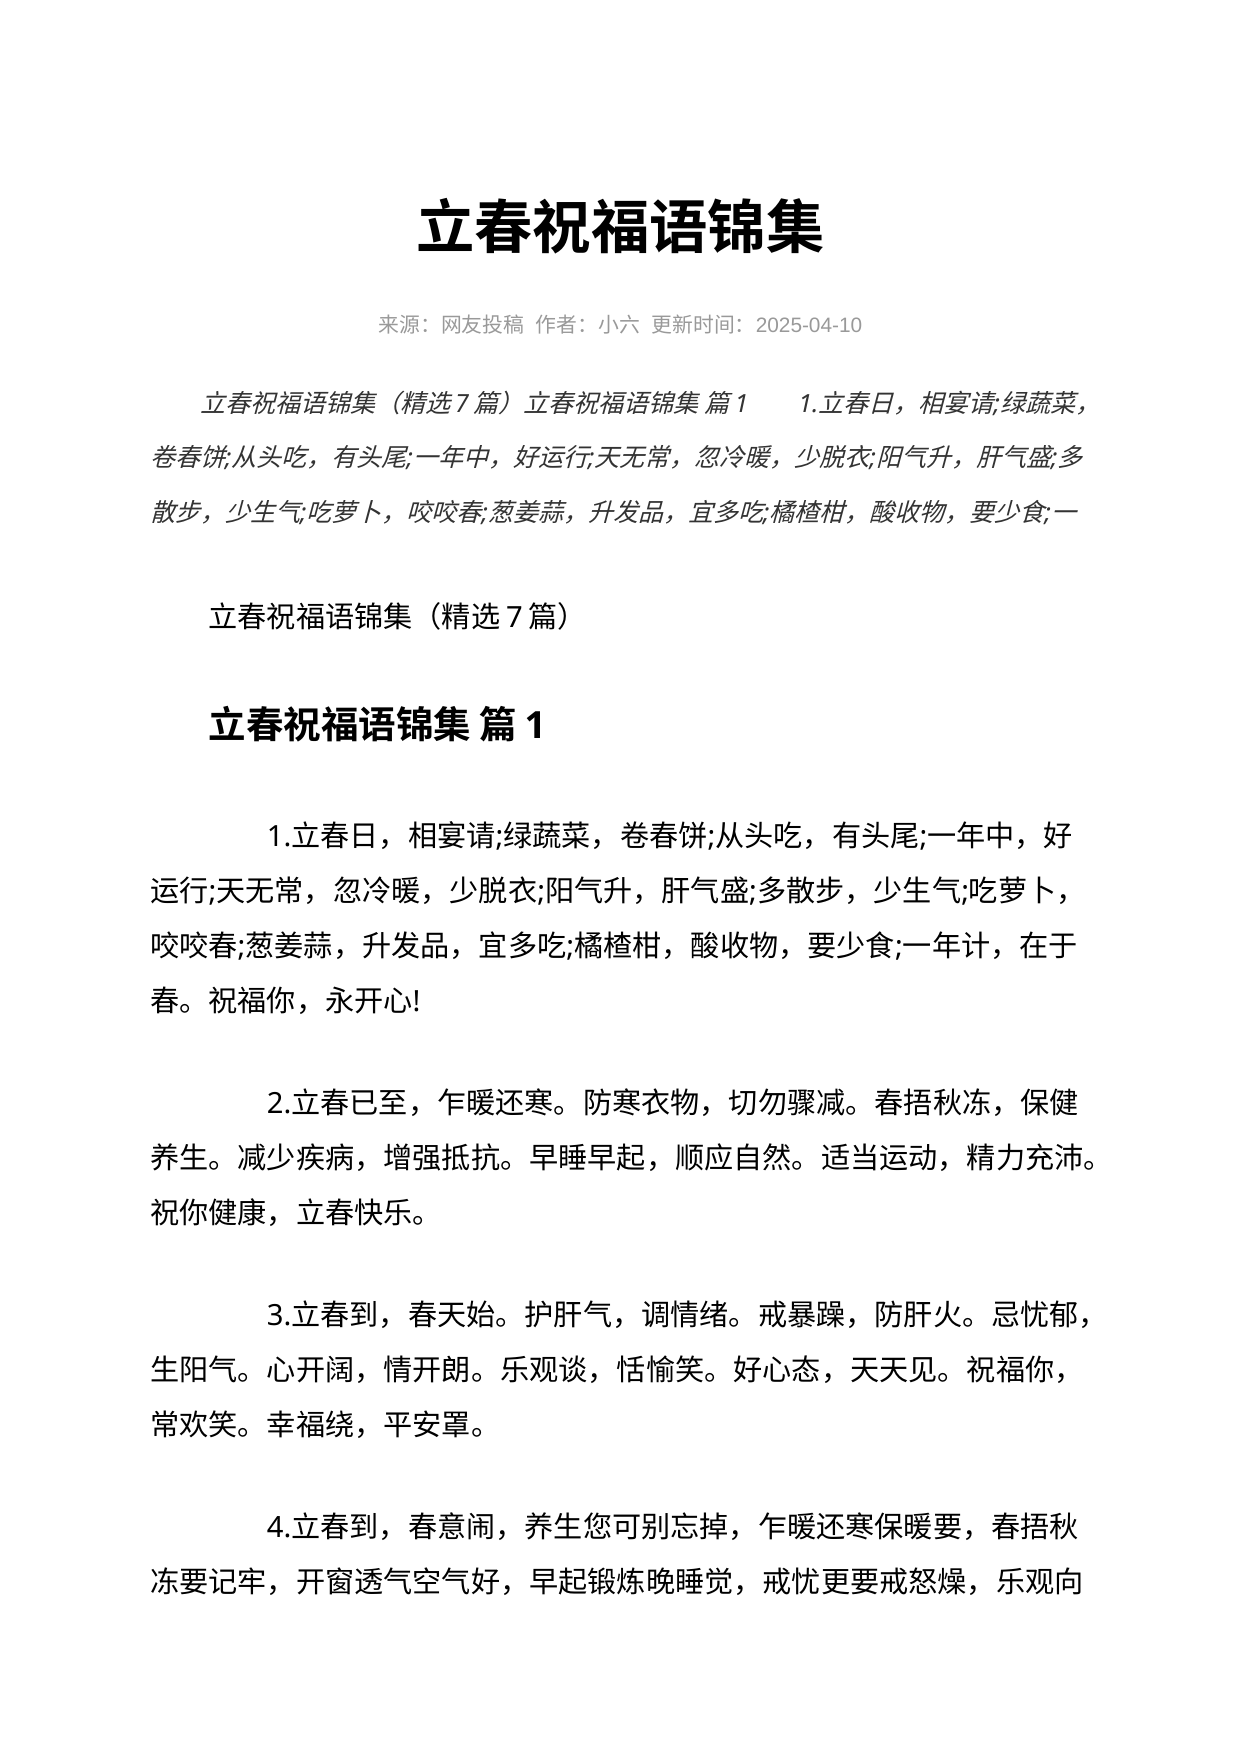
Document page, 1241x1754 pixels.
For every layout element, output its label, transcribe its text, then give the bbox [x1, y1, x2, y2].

text 2.立春已至，乍暖还寒。防寒衣物，切勿骤减。春捂秋冻，保健养生。减少疾病，增强抵抗。早睡早起，顺应自然。适当运动，精力充沛。祝你健康，立春快乐。 [150, 1080, 1090, 1232]
text 3.立春到，春天始。护肝气，调情绪。戒暴躁，防肝火。忌忧郁，生阳气。心开阔，情开朗。乐观谈，恬愉笑。好心态，天天见。祝福你，常欢笑。幸福绕，平安罩。 [150, 1292, 1090, 1444]
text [150, 1503, 1090, 1601]
text 立春祝福语锦集 篇1 [150, 695, 1090, 750]
text 1.立春日，相宴请;绿蔬菜，卷春饼;从头吃，有头尾;一年中，好运行;天无常，忽冷暖，少脱衣;阳气升，肝气盛;多散步，少生气;吃萝卜，咬咬春;葱姜蒜，升发品，宜多吃;橘楂柑，酸收物，要少食;一年计，在于春。祝福你，永开心! [150, 813, 1090, 1020]
text 立春祝福语锦集（精选7篇）立春祝福语锦集 篇1 1.立春日，相宴请;绿蔬菜，卷春饼;从头吃，有头尾;一年中，好运行;天无常，忽冷暖，少脱衣;阳气升，肝气盛;多散步，少生气;吃萝卜，咬咬春;葱姜蒜，升发品，宜多吃;橘楂柑，酸收物，要少食;一 [150, 383, 1090, 528]
text 来源：网友投稿 作者：小六 更新时间：2025-04-10 [150, 313, 1090, 337]
subtitle 立春祝福语锦集 [150, 181, 1090, 266]
text 立春祝福语锦集（精选7篇） [150, 593, 1090, 636]
